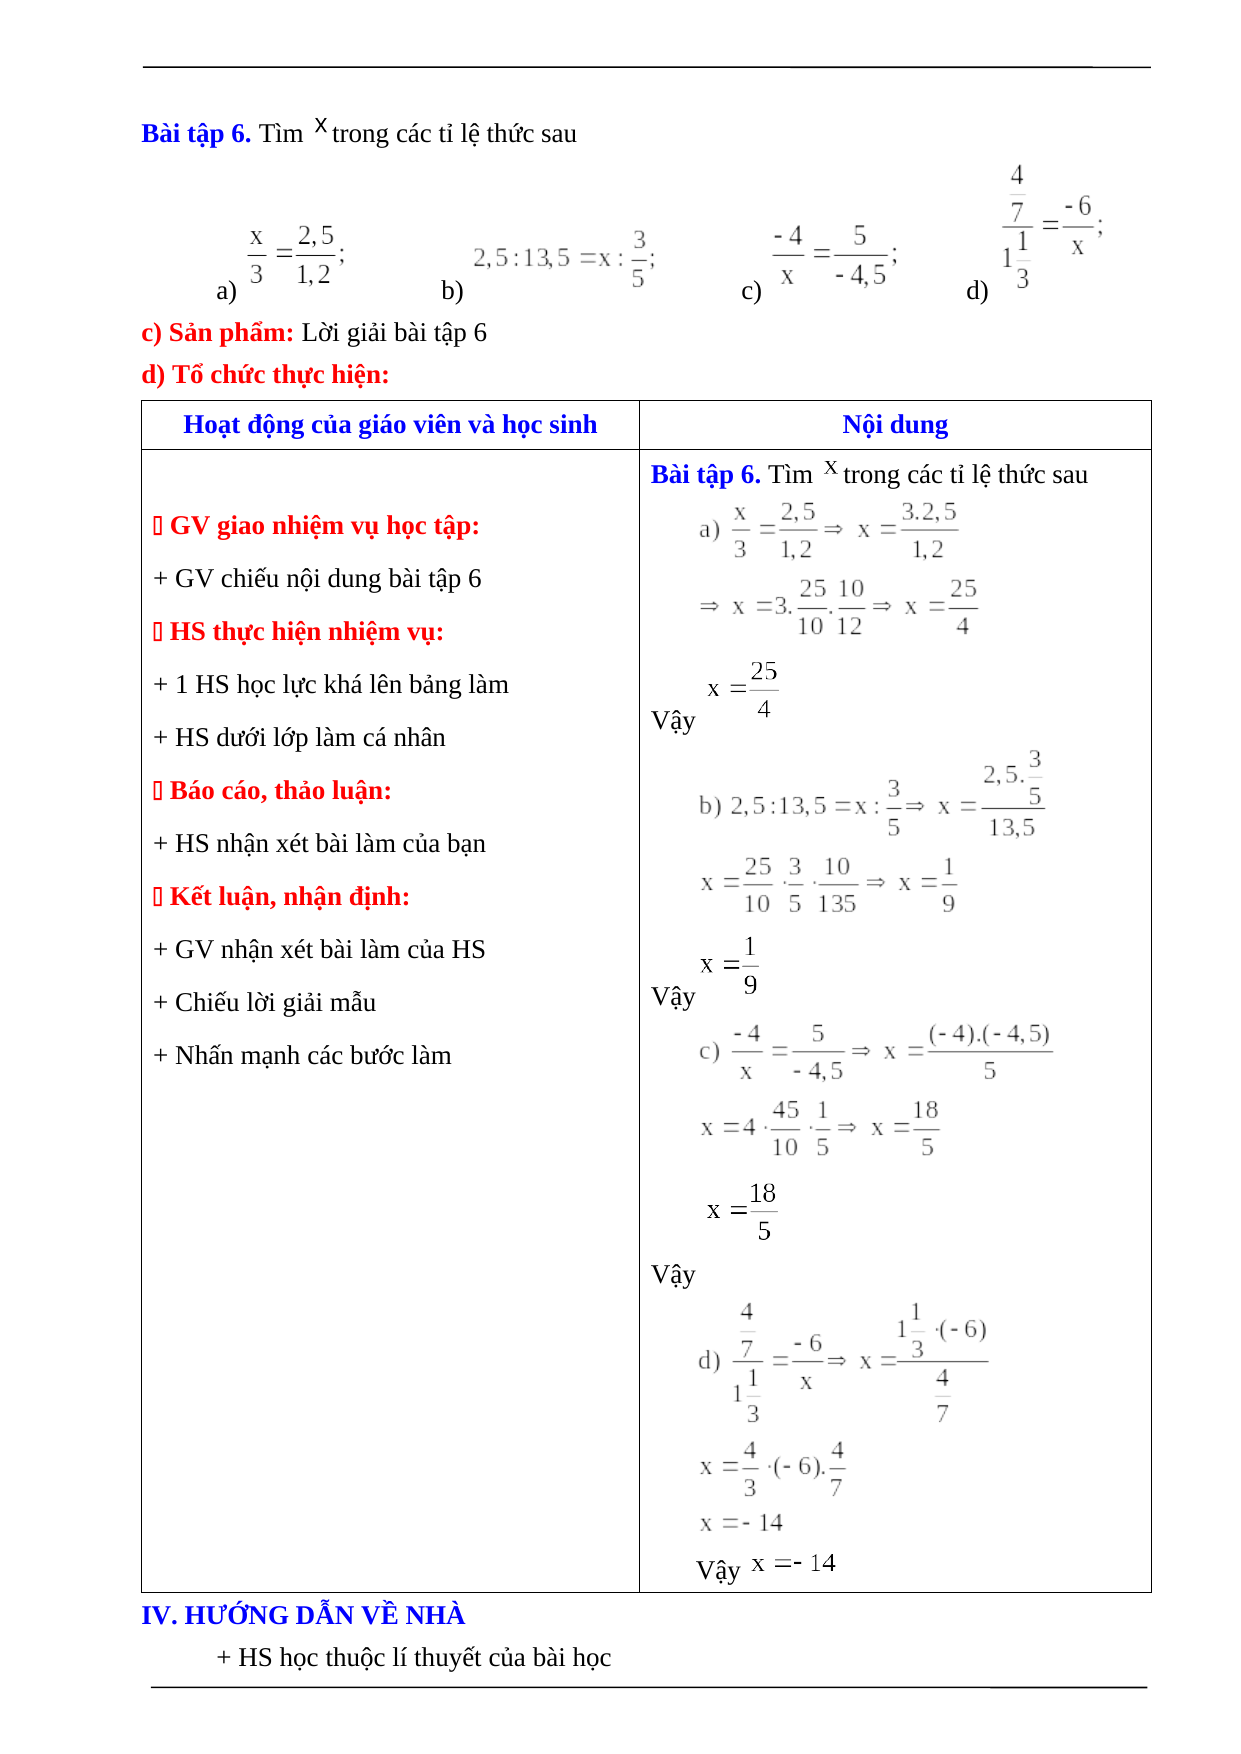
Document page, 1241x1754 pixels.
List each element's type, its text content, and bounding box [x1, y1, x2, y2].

table_header Hoạt động của giáo viên và học sinh [142, 401, 639, 449]
table_header Nội dung [640, 401, 1151, 449]
table_cell Bài tập 6. Tìm trong các tỉ lệ thức sau Vậy Vậy Vậy Vậy [640, 450, 1151, 1592]
text a) b) c) d) [141, 159, 1152, 306]
text IV. HƯỚNG DẪN VỀ NHÀ [141, 1599, 1152, 1630]
text Bài tập 6. Tìm trong các tỉ lệ thức sau [141, 115, 1152, 148]
text c) Sản phẩm: Lời giải bài tập 6 [141, 316, 1152, 348]
text + HS học thuộc lí thuyết của bài học [141, 1641, 1152, 1672]
table_cell GV giao nhiệm vụ học tập: + GV chiếu nội dung bài tập 6 HS thực hiện nhiệm vụ: + 1 HS học lực khá lên bảng làm + HS dưới lớp làm cá nhân Báo cáo, thảo luận: + HS nhận xét bài làm của bạn Kết luận, nhận định: + GV nhận xét bài làm của HS + Chiếu lời giải mẫu + Nhấn mạnh các bước làm [142, 450, 639, 1592]
text d) Tổ chức thực hiện: [141, 358, 1152, 389]
